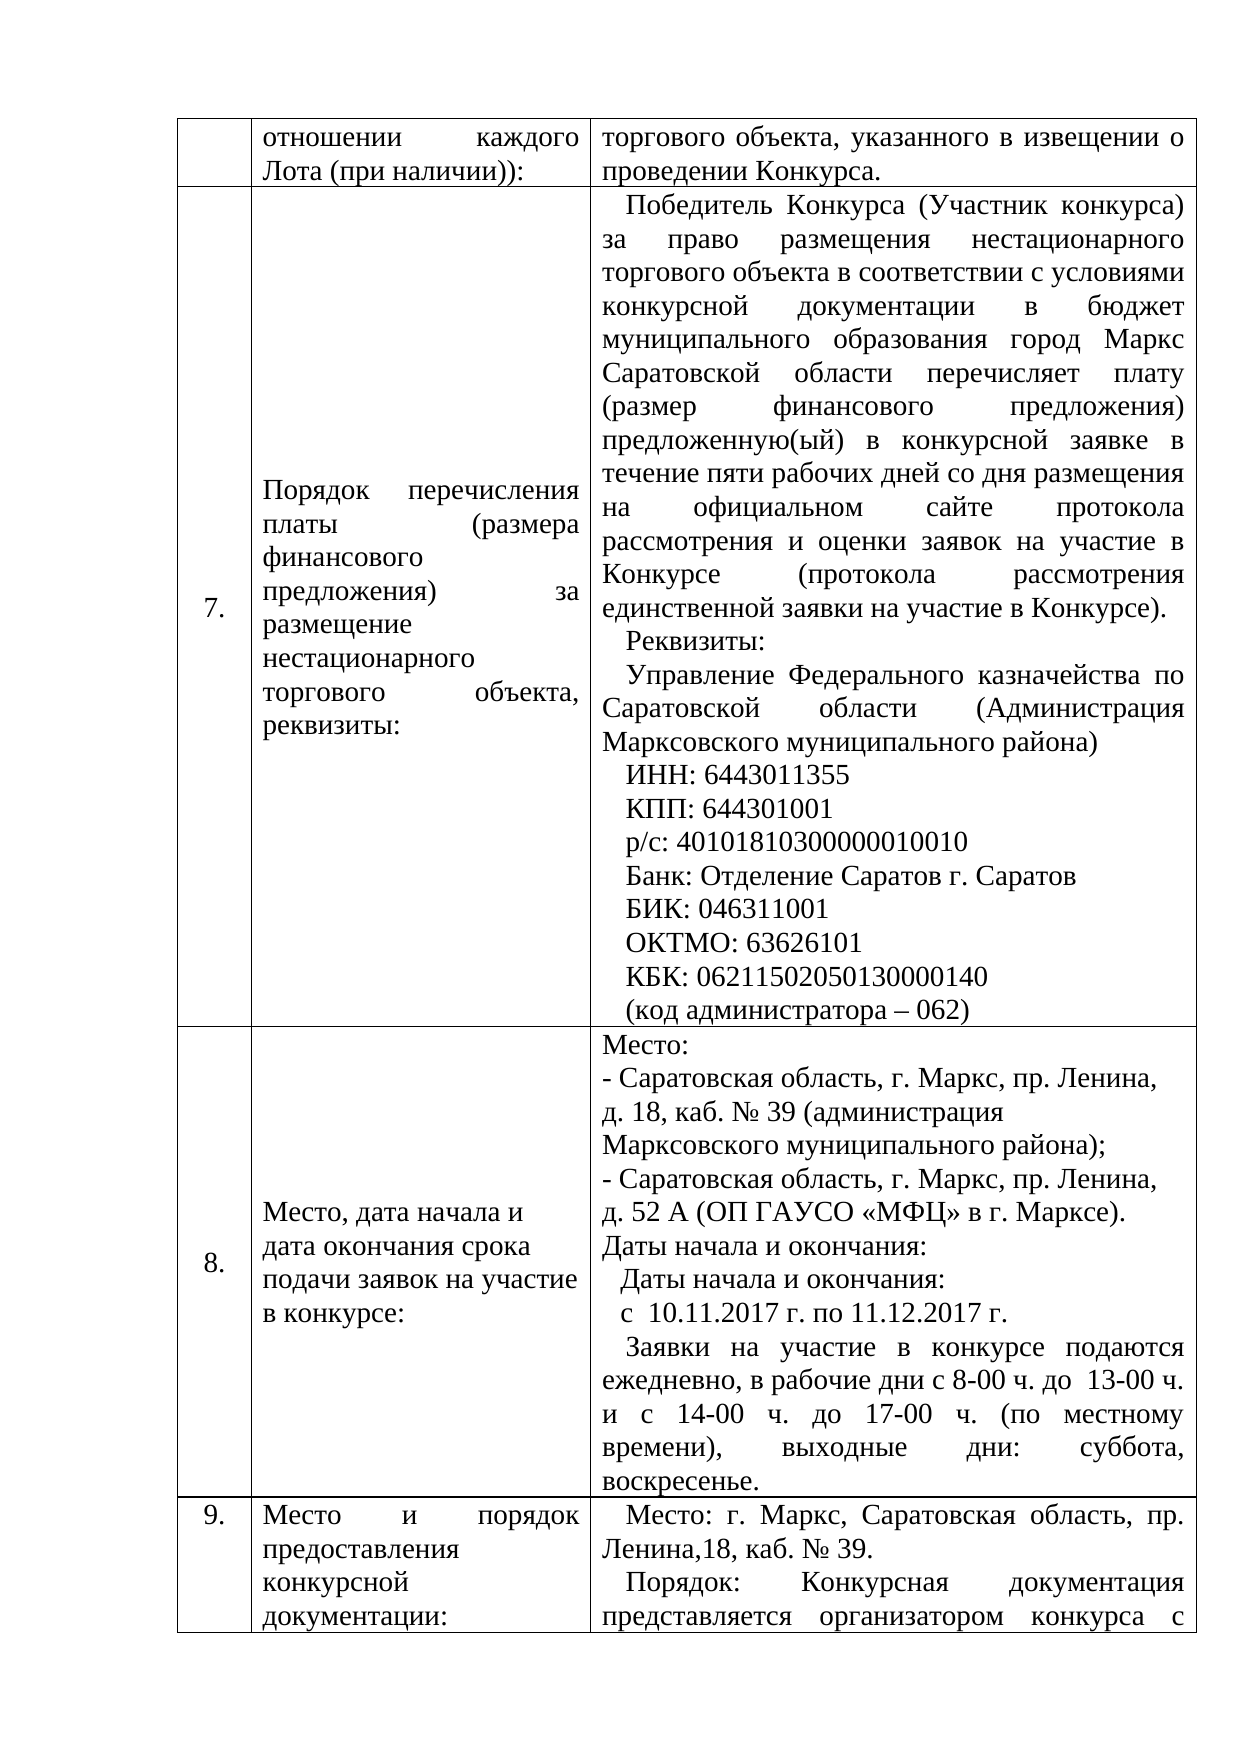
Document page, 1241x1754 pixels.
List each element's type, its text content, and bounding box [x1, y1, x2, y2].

table_cell Место: - Саратовская область, г. Маркс, пр. Ленина, д. 18, каб. № 39 (администрация Марксовского муниципального района); - Саратовская область, г. Маркс, пр. Ленина, д. 52 А (ОП ГАУСО «МФЦ» в г. Марксе). Даты начала и окончания: Даты начала и окончания: с 10.11.2017 г. по 11.12.2017 г. Заявки на участие в конкурсе подаются ежедневно, в рабочие дни с 8-00 ч. до 13-00 ч. и с 14-00 ч. до 17-00 ч. (по местному времени), выходные дни: суббота, воскресенье. [591, 1027, 1196, 1496]
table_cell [252, 1498, 590, 1632]
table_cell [591, 119, 1196, 186]
table_cell 6. [178, 119, 251, 186]
table_cell 8. [178, 1027, 251, 1496]
table_cell Победитель Конкурса (Участник конкурса) за право размещения нестационарного торгового объекта в соответствии с условиями конкурсной документации в бюджет муниципального образования город Маркс Саратовской области перечисляет плату (размер финансового предложения) предложенную(ый) в конкурсной заявке в течение пяти рабочих дней со дня размещения на официальном сайте протокола рассмотрения и оценки заявок на участие в Конкурсе (протокола рассмотрения единственной заявки на участие в Конкурсе). Реквизиты: Управление Федерального казначейства по Саратовской области (Администрация Марксовского муниципального района) ИНН: 6443011355 КПП: 644301001 р/с: 40101810300000010010 Банк: Отделение Саратов г. Саратов БИК: 046311001 ОКТМО: 63626101 КБК: 06211502050130000140 (код администратора – 062) [591, 187, 1196, 1026]
table_cell 9. [178, 1498, 251, 1632]
table_cell Место, дата начала и дата окончания срока подачи заявок на участие в конкурсе: [252, 1027, 590, 1496]
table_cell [591, 1498, 1196, 1632]
table_cell 7. [178, 187, 251, 1026]
table_cell Порядок перечисления платы (размера финансового предложения) за размещение нестационарного торгового объекта, реквизиты: [252, 187, 590, 1026]
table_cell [252, 119, 590, 186]
